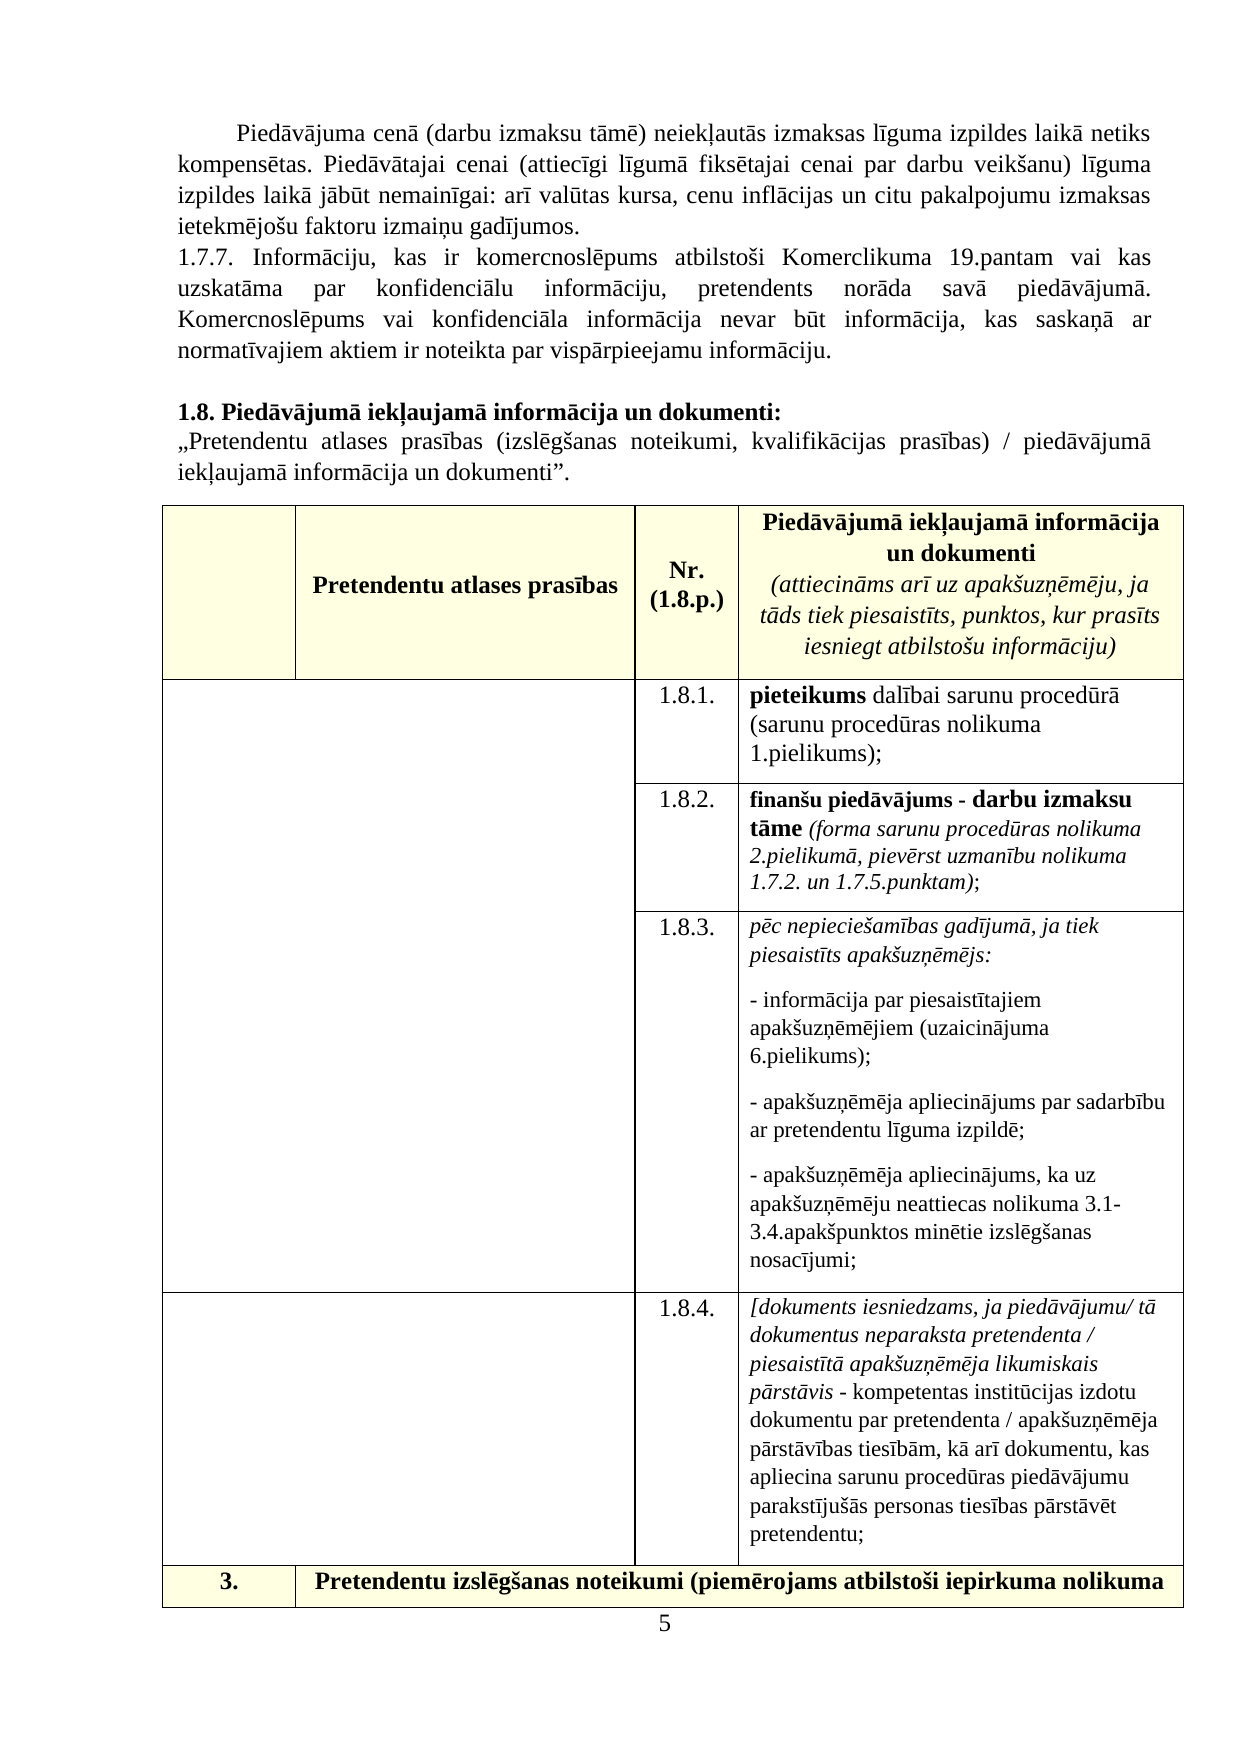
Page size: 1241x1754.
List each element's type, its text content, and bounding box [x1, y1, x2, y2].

table_cell 3. [163, 1566, 295, 1607]
list 1.7.7. Informāciju, kas ir komercnoslēpums atbilstoši Komerclikuma 19.pantam vai kas uzskatāma par konfidenciālu informāciju, pretendents norāda savā piedāvājumā. Komercnoslēpums vai konfidenciāla informācija nevar būt informācija, kas saskaņā ar normatīvajiem aktiem ir noteikta par vispārpieejamu informāciju. [177, 242, 1152, 364]
table_cell 1.8.4. [636, 1293, 738, 1565]
table_cell pieteikums dalībai sarunu procedūrā (sarunu procedūras nolikuma 1.pielikums); [739, 680, 1183, 783]
table_cell [163, 1293, 634, 1565]
table_header Pretendentu atlases prasības [296, 506, 634, 679]
list Piedāvājuma cenā (darbu izmaksu tāmē) neiekļautās izmaksas līguma izpildes laikā netiks kompensētas. Piedāvātajai cenai (attiecīgi līgumā fiksētajai cenai par darbu veikšanu) līguma izpildes laikā jābūt nemainīgai: arī valūtas kursa, cenu inflācijas un citu pakalpojumu izmaksas ietekmējošu faktoru izmaiņu gadījumos. [177, 118, 1152, 240]
table_cell finanšu piedāvājums - darbu izmaksu tāme (forma sarunu procedūras nolikuma 2.pielikumā, pievērst uzmanību nolikuma 1.7.2. un 1.7.5.punktam); [739, 784, 1183, 911]
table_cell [296, 1566, 1183, 1607]
table_header Nr. (1.8.p.) [636, 506, 738, 679]
table_cell [163, 680, 634, 1292]
table_header Piedāvājumā iekļaujamā informācija un dokumenti (attiecināms arī uz apakšuzņēmēju, ja tāds tiek piesaistīts, punktos, kur prasīts iesniegt atbilstošu informāciju) [739, 506, 1183, 679]
table_header [163, 506, 295, 679]
list 1.8. Piedāvājumā iekļaujamā informācija un dokumenti: [177, 397, 1152, 426]
table_cell 1.8.1. [636, 680, 738, 783]
table_cell 1.8.2. [636, 784, 738, 911]
table_cell pēc nepieciešamības gadījumā, ja tiek piesaistīts apakšuzņēmējs: - informācija par piesaistītajiem apakšuzņēmējiem (uzaicinājuma 6.pielikums); - apakšuzņēmēja apliecinājums par sadarbību ar pretendentu līguma izpildē; - apakšuzņēmēja apliecinājums, ka uz apakšuzņēmēju neattiecas nolikuma 3.1- 3.4.apakšpunktos minētie izslēgšanas nosacījumi; [739, 912, 1183, 1292]
text „Pretendentu atlases prasības (izslēgšanas noteikumi, kvalifikācijas prasības) / piedāvājumā iekļaujamā informācija un dokumenti”. [177, 426, 1152, 486]
table_cell 1.8.3. [636, 912, 738, 1292]
table_cell [dokuments iesniedzams, ja piedāvājumu/ tā dokumentus neparaksta pretendenta / piesaistītā apakšuzņēmēja likumiskais pārstāvis - kompetentas institūcijas izdotu dokumentu par pretendenta / apakšuzņēmēja pārstāvības tiesībām, kā arī dokumentu, kas apliecina sarunu procedūras piedāvājumu parakstījušās personas tiesības pārstāvēt pretendentu; [739, 1293, 1183, 1565]
